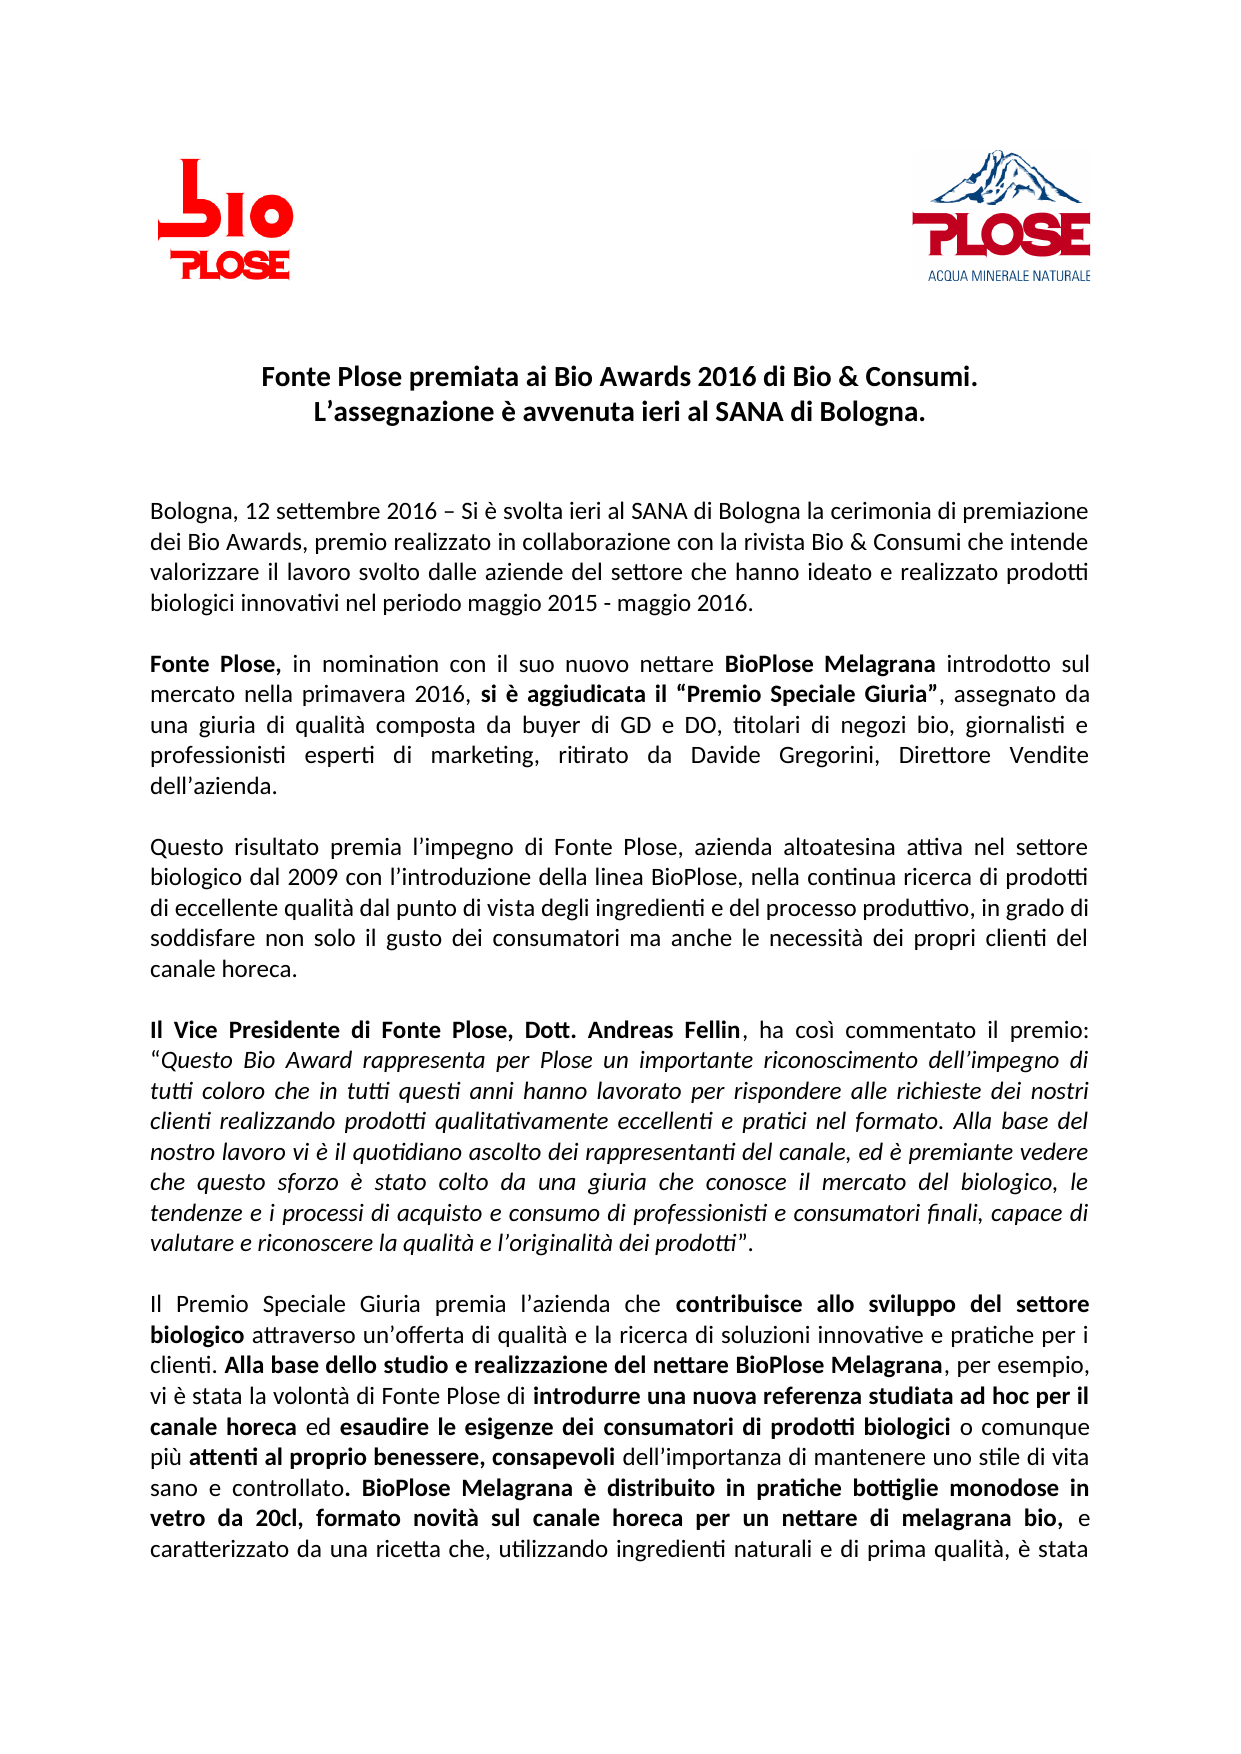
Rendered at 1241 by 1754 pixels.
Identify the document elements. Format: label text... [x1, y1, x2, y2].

text Fonte Plose, in nomination con il suo nuovo nettare BioPlose Melagrana introdotto sul mercato nella primavera 2016, si è aggiudicata il “Premio Speciale Giuria”, assegnato da una giuria di qualità composta da buyer di GD e DO, titolari di negozi bio, giornalisti e professionisti esperti di marketing, ritirato da Davide Gregorini, Direttore Vendite dell’azienda. [150, 648, 1090, 800]
text Fonte Plose premiata ai Bio Awards 2016 di Bio & Consumi. [150, 358, 1090, 393]
text Questo risultato premia l’impegno di Fonte Plose, azienda altoatesina attiva nel settore biologico dal 2009 con l’introduzione della linea BioPlose, nella continua ricerca di prodotti di eccellente qualità dal punto di vista degli ingredienti e del processo produttivo, in grado di soddisfare non solo il gusto dei consumatori ma anche le necessità dei propri clienti del canale horeca. [150, 831, 1090, 983]
text Il Vice Presidente di Fonte Plose, Dott. Andreas Fellin, ha così commentato il premio: “Questo Bio Award rappresenta per Plose un importante riconoscimento dell’impegno di tutti coloro che in tutti questi anni hanno lavorato per rispondere alle richieste dei nostri clienti realizzando prodotti qualitativamente eccellenti e pratici nel formato. Alla base del nostro lavoro vi è il quotidiano ascolto dei rappresentanti del canale, ed è premiante vedere che questo sforzo è stato colto da una giuria che conosce il mercato del biologico, le tendenze e i processi di acquisto e consumo di professionisti e consumatori finali, capace di valutare e riconoscere la qualità e l’originalità dei prodotti”. [150, 1014, 1090, 1258]
text Bologna, 12 settembre 2016 – Si è svolta ieri al SANA di Bologna la cerimonia di premiazione dei Bio Awards, premio realizzato in collaborazione con la rivista Bio & Consumi che intende valorizzare il lavoro svolto dalle aziende del settore che hanno ideato e realizzato prodotti biologici innovativi nel periodo maggio 2015 - maggio 2016. [150, 495, 1090, 617]
picture [912, 150, 1091, 281]
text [150, 1289, 1090, 1563]
text L’assegnazione è avvenuta ieri al SANA di Bologna. [150, 393, 1090, 429]
picture [150, 150, 305, 294]
